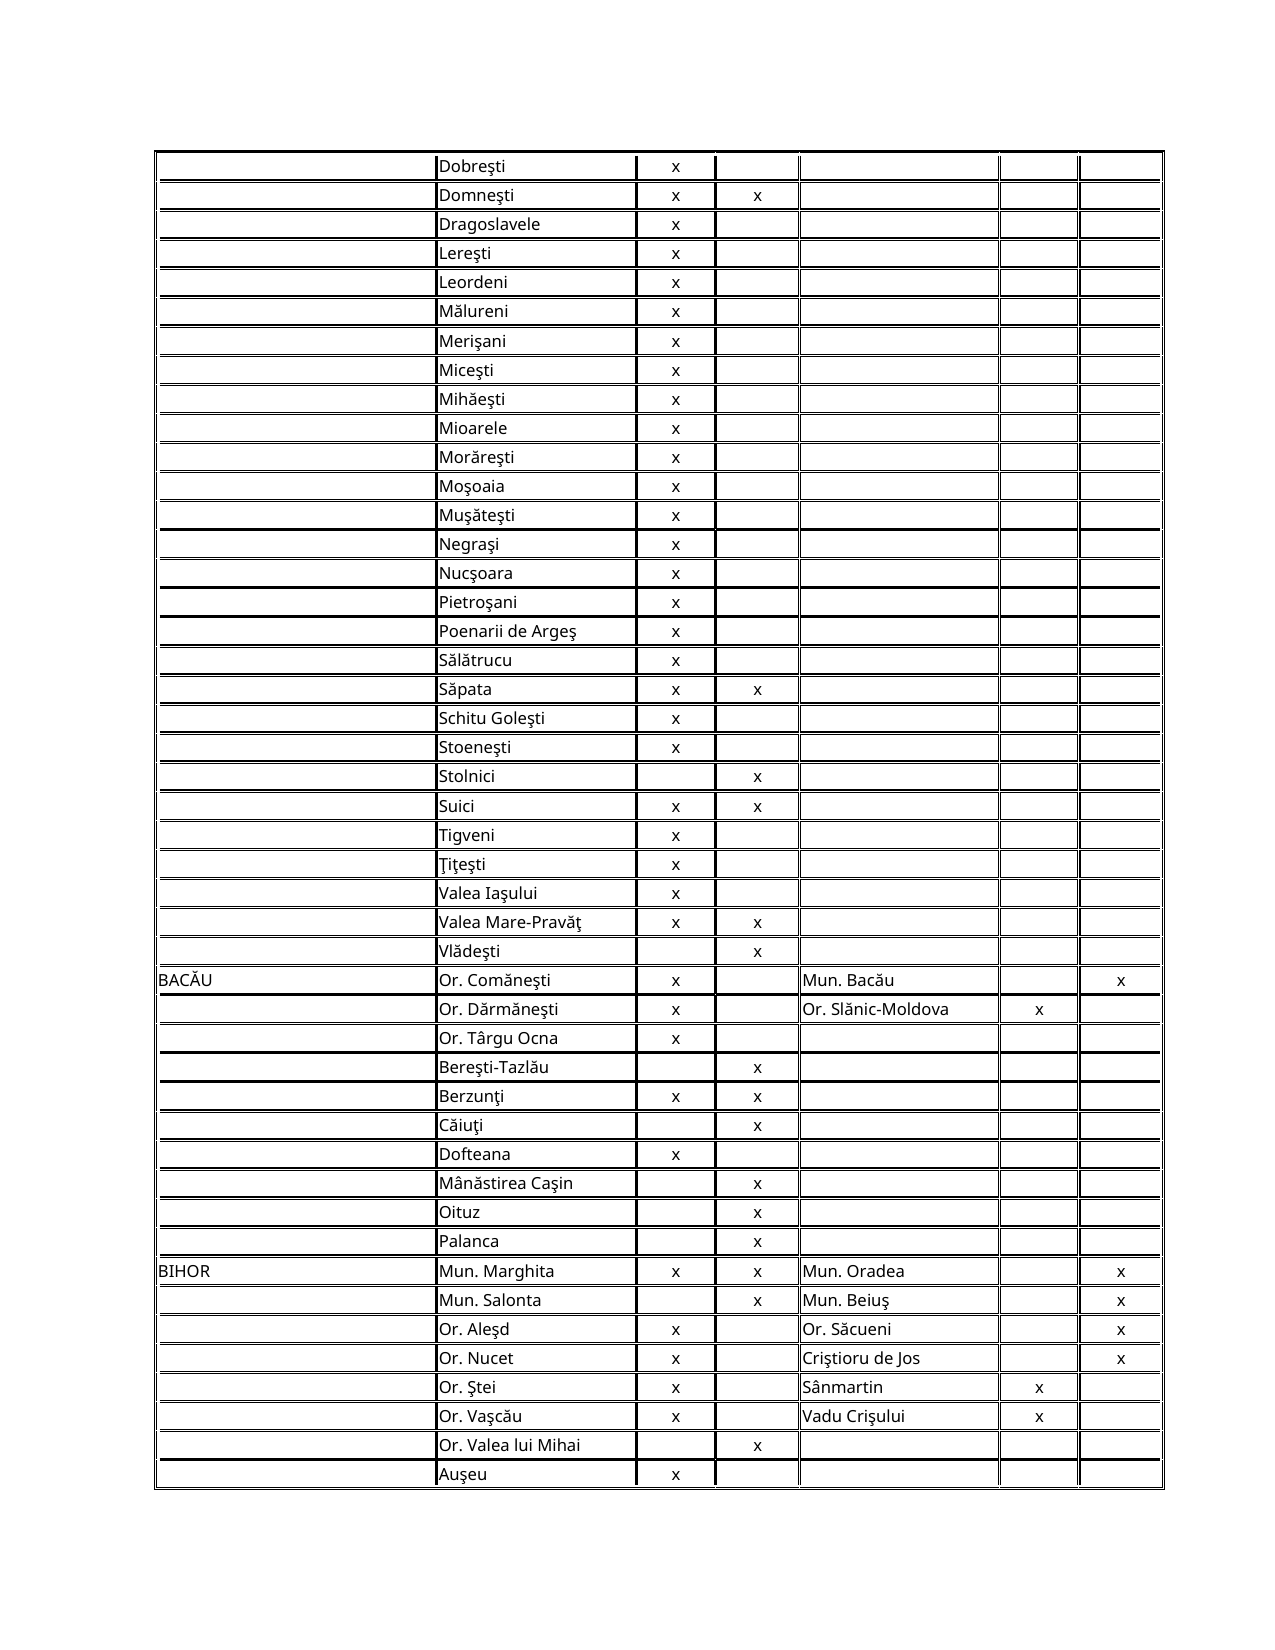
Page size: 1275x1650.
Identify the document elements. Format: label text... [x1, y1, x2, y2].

table_cell [155, 993, 435, 1022]
table_cell Or. Dărmăneşti [438, 996, 635, 1022]
table_cell [801, 560, 998, 586]
table_cell Or. Slănic-Moldova [801, 996, 998, 1022]
table_cell Mun. Salonta [438, 1287, 635, 1312]
table_cell [801, 822, 998, 847]
table_cell [1001, 1287, 1077, 1312]
table_cell Mălureni [438, 299, 635, 324]
table_cell [157, 237, 435, 266]
table_cell [1000, 1458, 1079, 1487]
table_cell x [1081, 1313, 1162, 1342]
table_cell x [717, 1287, 798, 1312]
table_cell Sânmartin [801, 1374, 998, 1400]
table_cell Palanca [438, 1229, 635, 1254]
table_cell [801, 212, 998, 237]
table_cell [1081, 615, 1162, 644]
table_cell x [638, 502, 714, 528]
table_cell Nucşoara [438, 560, 635, 586]
table_cell [1001, 1025, 1077, 1051]
table_cell [157, 702, 435, 731]
table_cell [157, 295, 435, 324]
table_cell [157, 1080, 435, 1109]
table_cell [1001, 793, 1077, 818]
table_cell Mihăeşti [438, 386, 635, 412]
table_cell [1001, 1258, 1077, 1283]
table_cell [157, 1051, 435, 1080]
table_cell [801, 444, 998, 470]
table_cell [638, 1113, 714, 1138]
table_cell [1001, 589, 1077, 615]
table_cell x [638, 1374, 714, 1400]
table_cell [717, 851, 798, 877]
table_cell [1001, 1200, 1077, 1225]
table_cell [1079, 1429, 1163, 1458]
table_cell Stoeneşti [438, 735, 635, 760]
table_cell x [638, 618, 714, 644]
table_cell [801, 589, 998, 615]
table_cell x [638, 706, 714, 731]
table_cell [157, 179, 435, 208]
table_cell [1081, 1167, 1162, 1196]
table_cell [157, 673, 435, 702]
table_cell [1081, 789, 1162, 818]
table_cell [801, 1054, 998, 1080]
table_cell Căiuţi [438, 1113, 635, 1138]
table_cell Vadu Crişului [801, 1403, 998, 1429]
table_cell [1001, 909, 1077, 935]
table_cell [1081, 1109, 1162, 1138]
table_cell [1079, 877, 1163, 906]
table_cell [1081, 848, 1162, 877]
table_cell x [638, 677, 714, 702]
table_cell Leordeni [438, 270, 635, 295]
table_cell [801, 880, 998, 906]
table_cell [717, 1403, 798, 1429]
table_cell [1081, 324, 1162, 353]
table_cell [801, 502, 998, 528]
table_cell [717, 618, 798, 644]
table_cell [1081, 528, 1163, 557]
table_cell x [717, 793, 798, 818]
table_cell x [638, 270, 714, 295]
table_cell x [717, 677, 798, 702]
table_cell [157, 354, 435, 382]
table_cell Or. Ştei [438, 1374, 635, 1400]
table_cell Suici [438, 793, 635, 818]
table_cell Mun. Beiuş [801, 1287, 998, 1312]
table_cell Merişani [438, 328, 635, 353]
table_cell [1081, 383, 1162, 412]
table_cell [801, 706, 998, 731]
table_cell [1081, 586, 1162, 615]
table_cell [1001, 531, 1077, 557]
table_cell x [638, 648, 714, 673]
table_cell [1001, 212, 1077, 237]
table_cell [1081, 731, 1162, 760]
table_cell [1001, 270, 1077, 295]
table_cell [801, 531, 998, 557]
table_cell [801, 299, 998, 324]
table_cell [1001, 1229, 1077, 1254]
table_cell [1079, 470, 1163, 499]
table_cell [157, 208, 435, 237]
table_cell [801, 1171, 998, 1196]
table_cell Moşoaia [438, 473, 635, 499]
table_cell [717, 822, 798, 847]
table_cell [1001, 938, 1077, 964]
table_cell x [638, 212, 714, 237]
table_cell [801, 793, 998, 818]
table_cell [155, 499, 436, 528]
table_cell [1001, 618, 1077, 644]
table_cell [1079, 412, 1163, 441]
table_cell [801, 386, 998, 412]
table_cell x [638, 967, 714, 993]
table_cell [1081, 1138, 1162, 1167]
table_cell [157, 153, 436, 179]
table_cell [155, 877, 436, 906]
table_cell x [638, 851, 714, 877]
table_cell Dragoslavele [438, 212, 635, 237]
table_cell [801, 183, 998, 208]
table_cell [157, 1138, 435, 1167]
table_cell [1001, 1345, 1077, 1371]
table_cell Negraşi [438, 531, 635, 557]
table_cell [638, 1054, 714, 1080]
table_cell [638, 1287, 714, 1312]
table_cell Schitu Goleşti [438, 706, 635, 731]
table_cell x [638, 357, 714, 382]
table_cell Valea Iaşului [438, 880, 635, 906]
table_cell [801, 764, 998, 789]
table_cell [155, 557, 436, 586]
table_cell [1001, 1316, 1077, 1342]
table_cell x [638, 560, 714, 586]
table_cell [1001, 299, 1077, 324]
table_cell [1001, 1083, 1077, 1109]
table_cell Or. Vaşcău [438, 1403, 635, 1429]
table_cell Criştioru de Jos [801, 1345, 998, 1371]
table_cell [157, 324, 435, 353]
table_cell [1001, 1171, 1077, 1196]
table_cell x [638, 1316, 714, 1342]
table_cell Morăreşti [438, 444, 635, 470]
table_cell x [717, 1432, 798, 1458]
table_cell [1001, 444, 1077, 470]
table_cell [1079, 1022, 1163, 1051]
table_cell [1001, 648, 1077, 673]
table_cell [717, 299, 798, 324]
table_cell x [1001, 1374, 1077, 1400]
table_cell [717, 735, 798, 760]
table_cell [157, 731, 435, 760]
table_cell [801, 851, 998, 877]
table_cell [800, 153, 1000, 179]
table_cell x [636, 153, 715, 179]
table_cell Or. Comăneşti [438, 967, 635, 993]
table_cell [717, 967, 798, 993]
table_cell x [638, 880, 714, 906]
table_cell x [1001, 996, 1077, 1022]
table_cell Poenarii de Argeş [438, 618, 635, 644]
table_cell x [717, 1171, 798, 1196]
table_cell x [638, 299, 714, 324]
table_cell [801, 735, 998, 760]
table_cell [1001, 1432, 1077, 1458]
table_cell Mun. Bacău [801, 967, 998, 993]
table_cell [717, 502, 798, 528]
table_cell x [636, 1461, 715, 1487]
table_cell BIHOR [157, 1254, 435, 1283]
table_cell [1079, 153, 1162, 179]
table_cell [1081, 266, 1162, 295]
table_cell [1081, 354, 1162, 382]
table_cell [155, 1342, 436, 1371]
table_cell [157, 383, 435, 412]
table_cell [1079, 1458, 1163, 1487]
table_cell [638, 1229, 714, 1254]
table_cell [1001, 1054, 1077, 1080]
table_cell [1079, 1371, 1163, 1400]
table_cell x [638, 183, 714, 208]
table_cell [1001, 328, 1077, 353]
table_cell [1001, 967, 1077, 993]
table_cell x [638, 531, 714, 557]
table_cell [801, 1200, 998, 1225]
table_cell [717, 996, 798, 1022]
table_cell [717, 531, 798, 557]
table_cell [801, 415, 998, 441]
table_cell Mânăstirea Caşin [438, 1171, 635, 1196]
table_cell [1001, 764, 1077, 789]
table_cell [1000, 152, 1079, 179]
table_cell [155, 1429, 436, 1458]
table_cell [1081, 295, 1162, 324]
table_cell [1001, 502, 1077, 528]
table_cell [638, 938, 714, 964]
table_cell Muşăteşti [438, 502, 635, 528]
table_cell [715, 153, 800, 179]
table_cell [801, 618, 998, 644]
table_cell x [638, 996, 714, 1022]
table_cell x [717, 764, 798, 789]
table_cell [717, 589, 798, 615]
table_cell [1001, 1142, 1077, 1167]
table_cell [157, 1196, 435, 1225]
table_cell x [717, 1083, 798, 1109]
table_cell [1001, 415, 1077, 441]
table_cell [717, 444, 798, 470]
table_cell [157, 1109, 435, 1138]
table_cell Valea Mare-Pravăţ [438, 909, 635, 935]
table_cell [157, 266, 435, 295]
table_cell [1081, 644, 1162, 673]
table_cell [717, 241, 798, 266]
table_cell Auşeu [436, 1461, 636, 1487]
table_cell x [1079, 1342, 1163, 1371]
table_cell [1001, 880, 1077, 906]
table_cell x [638, 473, 714, 499]
table_cell x [638, 1142, 714, 1167]
table_cell [800, 1461, 1000, 1487]
table_cell [638, 1200, 714, 1225]
table_cell [717, 212, 798, 237]
table_cell x [717, 1113, 798, 1138]
table_cell [717, 1142, 798, 1167]
table_cell [801, 909, 998, 935]
table_cell x [638, 822, 714, 847]
table_cell [155, 412, 436, 441]
table_cell x [638, 909, 714, 935]
table_cell [1079, 499, 1163, 528]
table_cell [1001, 1113, 1077, 1138]
table_cell [801, 357, 998, 382]
table_cell [1001, 822, 1077, 847]
table_cell [157, 819, 435, 847]
table_cell Domneşti [438, 183, 635, 208]
table_cell x [717, 183, 798, 208]
table_cell [638, 1171, 714, 1196]
table_cell [801, 1142, 998, 1167]
table_cell [715, 1461, 800, 1487]
table_cell [717, 560, 798, 586]
table_cell x [717, 1229, 798, 1254]
table_cell [1079, 441, 1163, 470]
table_cell [717, 357, 798, 382]
table_cell [801, 1229, 998, 1254]
table_cell [1001, 386, 1077, 412]
table_cell [638, 764, 714, 789]
table_cell Miceşti [438, 357, 635, 382]
table_cell Or. Nucet [438, 1345, 635, 1371]
table_cell x [1081, 1254, 1162, 1283]
table_cell [157, 644, 435, 673]
table_cell [155, 470, 436, 499]
table_cell Or. Valea lui Mihai [438, 1432, 635, 1458]
table_cell [157, 1313, 435, 1342]
table_cell [717, 1316, 798, 1342]
table_cell Mun. Marghita [438, 1258, 635, 1283]
table_cell [1001, 241, 1077, 266]
table_cell Mun. Oradea [801, 1258, 998, 1283]
table_cell x [1081, 1284, 1162, 1312]
table_cell [157, 1225, 435, 1254]
table_cell [155, 528, 435, 557]
table_cell Tigveni [438, 822, 635, 847]
table_cell [155, 935, 436, 964]
table_cell x [638, 1403, 714, 1429]
table_cell [1001, 183, 1077, 208]
table_cell Mioarele [438, 415, 635, 441]
table_cell x [717, 909, 798, 935]
table_cell [1081, 1225, 1162, 1254]
table_cell x [638, 1258, 714, 1283]
table_cell x [638, 444, 714, 470]
table_cell [801, 1025, 998, 1051]
table_cell [801, 938, 998, 964]
table_cell Pietroşani [438, 589, 635, 615]
table_cell [155, 1458, 436, 1487]
table_cell [801, 648, 998, 673]
table_cell Ţiţeşti [438, 851, 635, 877]
table_cell x [638, 415, 714, 441]
table_cell [155, 1022, 436, 1051]
table_cell Dobreşti [436, 153, 636, 179]
table_cell [1081, 1051, 1162, 1080]
table_cell [1081, 702, 1162, 731]
table_cell [717, 1025, 798, 1051]
table_cell [1001, 560, 1077, 586]
table_cell Bereşti-Tazlău [438, 1054, 635, 1080]
table_cell [155, 906, 436, 935]
table_cell x [717, 1054, 798, 1080]
table_cell [155, 1400, 436, 1429]
table_cell [1001, 357, 1077, 382]
table_cell [801, 473, 998, 499]
table_cell x [638, 1345, 714, 1371]
table_cell x [717, 1258, 798, 1283]
table_cell [801, 328, 998, 353]
table_cell [1081, 673, 1162, 702]
table_cell x [638, 241, 714, 266]
table_cell x [638, 386, 714, 412]
table_cell [801, 1113, 998, 1138]
table_cell [717, 880, 798, 906]
table_cell x [638, 1025, 714, 1051]
table_cell [157, 615, 435, 644]
table_cell [801, 677, 998, 702]
table_cell [1081, 237, 1162, 266]
table_cell x [638, 1083, 714, 1109]
table_cell [717, 386, 798, 412]
table_cell x [1001, 1403, 1077, 1429]
table_cell [157, 586, 435, 615]
table_cell [1001, 706, 1077, 731]
table_cell [1079, 906, 1163, 935]
table_cell [157, 760, 435, 789]
table_cell [1001, 473, 1077, 499]
table_cell [155, 1371, 436, 1400]
table_cell [1079, 557, 1163, 586]
table_cell x [717, 938, 798, 964]
table_cell [1001, 735, 1077, 760]
table_cell [717, 706, 798, 731]
table_cell [157, 789, 435, 818]
table_cell [1081, 1196, 1162, 1225]
table_cell [157, 1167, 435, 1196]
table_cell [717, 1374, 798, 1400]
table_cell [717, 328, 798, 353]
table_cell Oituz [438, 1200, 635, 1225]
table_cell [155, 441, 436, 470]
table_cell BACĂU [155, 964, 436, 993]
table_cell [1081, 993, 1163, 1022]
table_cell [1079, 935, 1163, 964]
table_cell x [638, 589, 714, 615]
table_cell [1081, 1080, 1162, 1109]
table_cell [801, 1083, 998, 1109]
table_cell Lereşti [438, 241, 635, 266]
table_cell x [638, 328, 714, 353]
table_cell Or. Târgu Ocna [438, 1025, 635, 1051]
table_cell Vlădeşti [438, 938, 635, 964]
table_cell [717, 270, 798, 295]
table_cell [717, 1345, 798, 1371]
table_cell x [638, 735, 714, 760]
table_cell [1081, 760, 1162, 789]
table_cell [638, 1432, 714, 1458]
table_cell Berzunţi [438, 1083, 635, 1109]
table_cell x [717, 1200, 798, 1225]
table_cell Săpata [438, 677, 635, 702]
table_cell [1081, 208, 1162, 237]
table_cell Sălătrucu [438, 648, 635, 673]
table_cell Or. Săcueni [801, 1316, 998, 1342]
table_cell [1081, 819, 1162, 847]
table_cell [1081, 179, 1162, 208]
table_cell Dofteana [438, 1142, 635, 1167]
table_cell [717, 473, 798, 499]
table_cell Stolnici [438, 764, 635, 789]
table_cell [1001, 677, 1077, 702]
table_cell [717, 648, 798, 673]
table_cell [801, 270, 998, 295]
table_cell x [638, 793, 714, 818]
table_cell x [1079, 964, 1163, 993]
table_cell [157, 1284, 435, 1312]
table_cell [157, 848, 435, 877]
table_cell [1001, 851, 1077, 877]
table_cell [801, 241, 998, 266]
table_cell [801, 1432, 998, 1458]
table_cell [1079, 1400, 1163, 1429]
table_cell [717, 415, 798, 441]
table_cell Or. Aleşd [438, 1316, 635, 1342]
